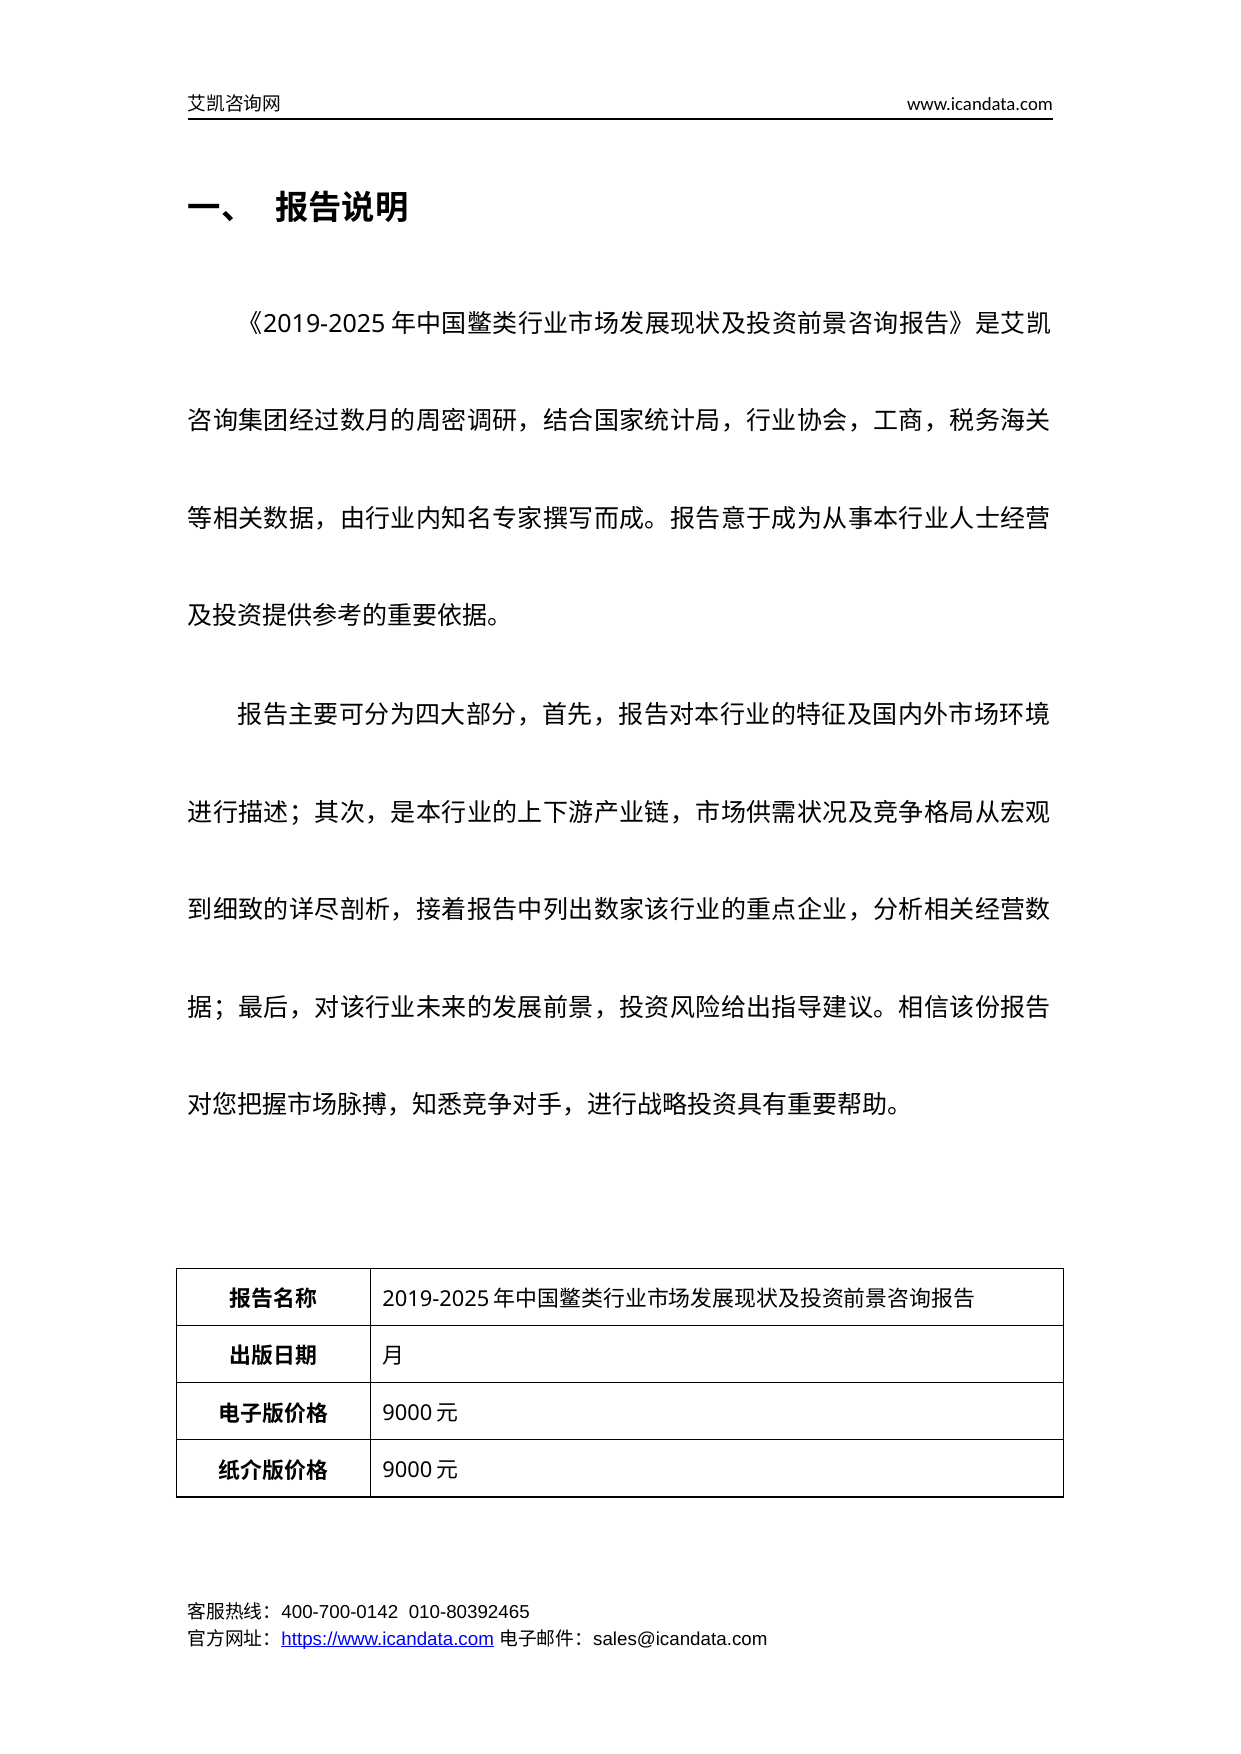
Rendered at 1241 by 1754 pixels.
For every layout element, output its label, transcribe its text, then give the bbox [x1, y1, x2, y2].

table_cell 纸介版价格 [177, 1440, 370, 1496]
table_cell 9000元 [371, 1440, 1063, 1496]
table_header 报告名称 [177, 1269, 370, 1325]
subtitle 报告说明 [187, 172, 1053, 237]
text 报告主要可分为四大部分，首先，报告对本行业的特征及国内外市场环境进行描述；其次，是本行业的上下游产业链，市场供需状况及竞争格局从宏观到细致的详尽剖析，接着报告中列出数家该行业的重点企业，分析相关经营数据；最后，对该行业未来的发展前景，投资风险给出指导建议。相信该份报告对您把握市场脉搏，知悉竞争对手，进行战略投资具有重要帮助。 [187, 681, 1053, 1136]
table_cell 出版日期 [177, 1326, 370, 1382]
table_cell 电子版价格 [177, 1383, 370, 1439]
table_header 2019-2025年中国鳖类行业市场发展现状及投资前景咨询报告 [371, 1269, 1063, 1325]
table_cell 月 [371, 1326, 1063, 1382]
text 《2019-2025年中国鳖类行业市场发展现状及投资前景咨询报告》是艾凯咨询集团经过数月的周密调研，结合国家统计局，行业协会，工商，税务海关等相关数据，由行业内知名专家撰写而成。报告意于成为从事本行业人士经营及投资提供参考的重要依据。 [187, 289, 1053, 646]
table_cell 9000元 [371, 1383, 1063, 1439]
